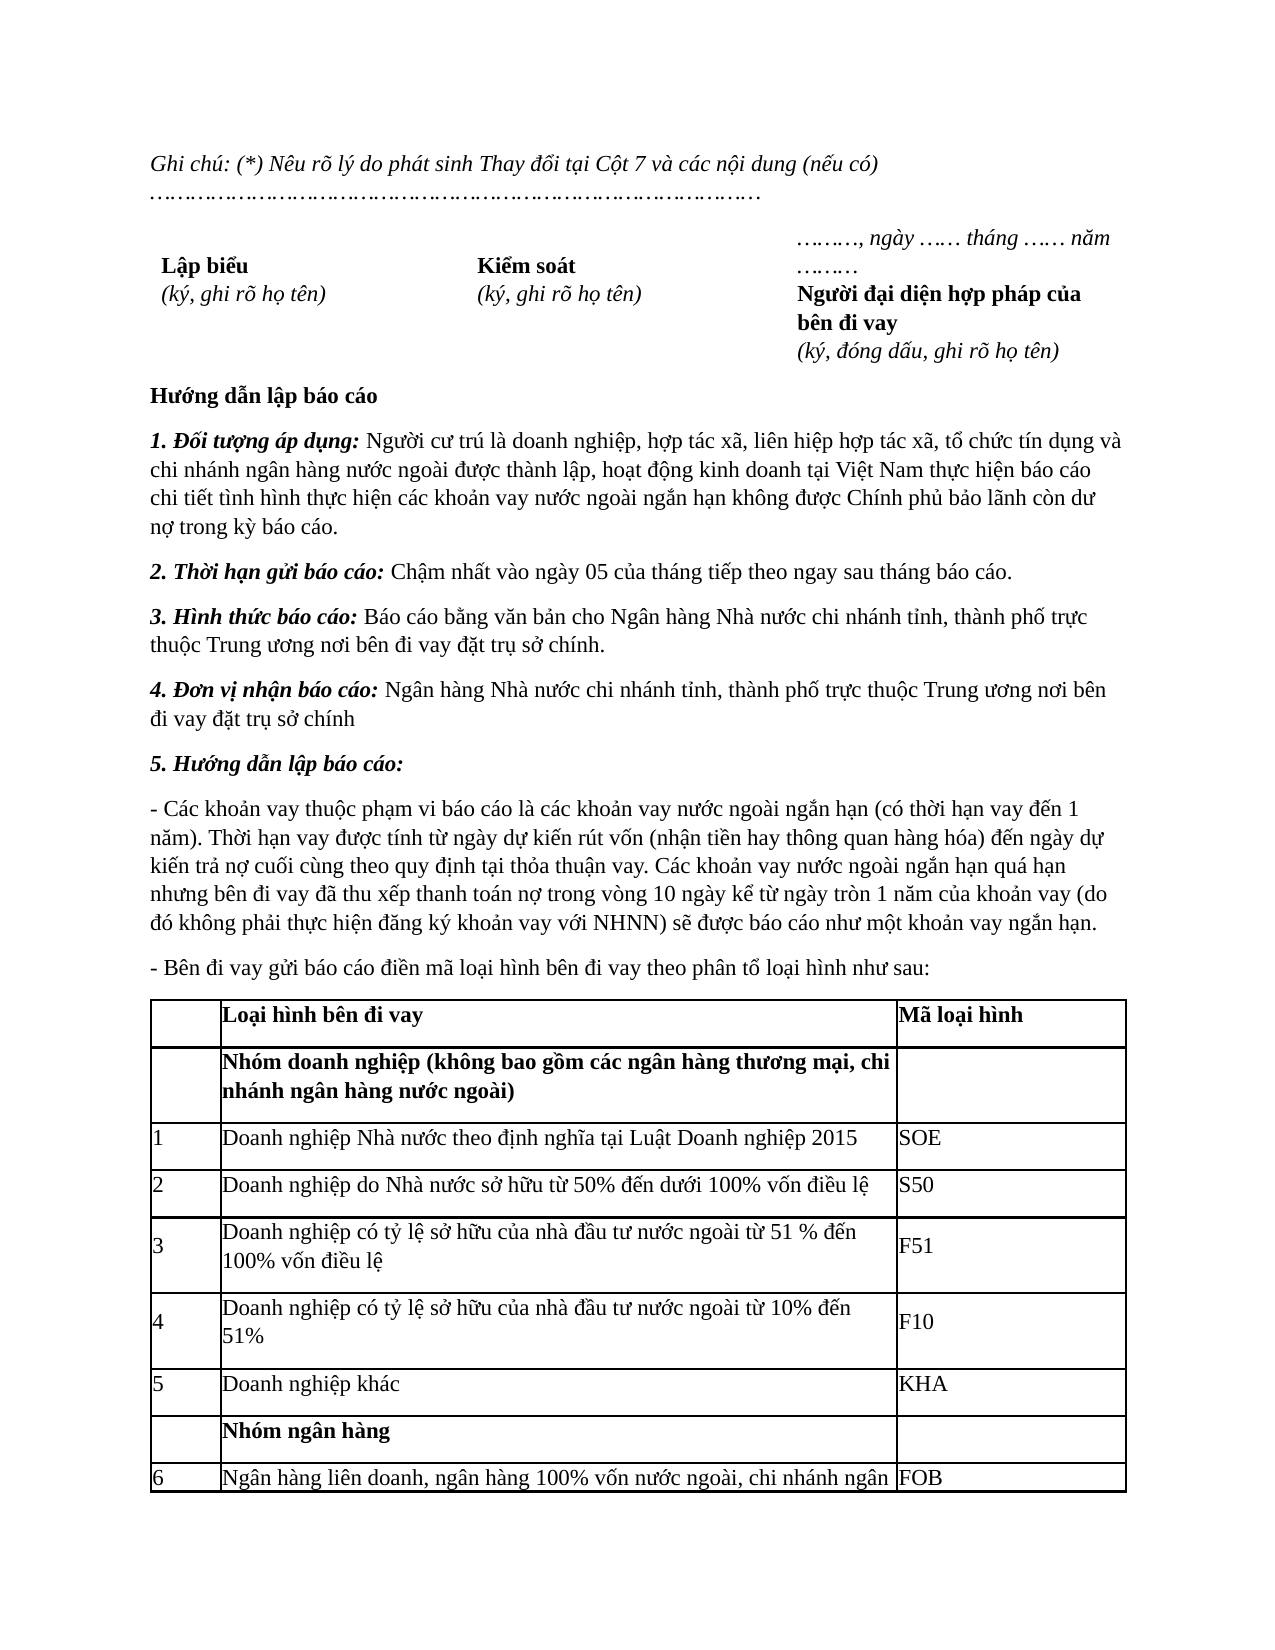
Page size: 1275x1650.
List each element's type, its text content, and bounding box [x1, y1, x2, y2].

text Ghi chú: (*) Nêu rõ lý do phát sinh Thay đổi tại Cột 7 và các nội dung (nếu có) ……………………………………………………………………………… [150, 150, 1125, 205]
table_cell 4 [152, 1294, 220, 1368]
table_cell KHA [898, 1370, 1125, 1415]
table_cell 1 [152, 1124, 220, 1169]
table_header Lập biểu (ký, ghi rõ họ tên) [150, 224, 466, 382]
table_cell FOB [898, 1464, 1125, 1490]
table_header [152, 1001, 220, 1046]
table_cell 2 [152, 1171, 220, 1216]
table_cell Nhóm doanh nghiệp (không bao gồm các ngân hàng thương mại, chi nhánh ngân hàng nước ngoài) [222, 1049, 896, 1122]
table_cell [222, 1464, 896, 1490]
text Hướng dẫn lập báo cáo [150, 382, 1125, 409]
table_cell [152, 1049, 220, 1122]
table_cell Doanh nghiệp do Nhà nước sở hữu từ 50% đến dưới 100% vốn điều lệ [222, 1171, 896, 1216]
table_cell 6 [152, 1464, 220, 1490]
table_cell F51 [898, 1219, 1125, 1292]
table_header Loại hình bên đi vay [222, 1001, 896, 1046]
table_cell [152, 1417, 220, 1462]
table_cell 3 [152, 1219, 220, 1292]
table_cell Doanh nghiệp có tỷ lệ sở hữu của nhà đầu tư nước ngoài từ 10% đến 51% [222, 1294, 896, 1368]
table_cell Doanh nghiệp có tỷ lệ sở hữu của nhà đầu tư nước ngoài từ 51 % đến 100% vốn điều lệ [222, 1219, 896, 1292]
text 4. Đơn vị nhận báo cáo: Ngân hàng Nhà nước chi nhánh tỉnh, thành phố trực thuộc Trung ương nơi bên đi vay đặt trụ sở chính [150, 677, 1125, 731]
table_header ………, ngày …… tháng …… năm ……… Người đại diện hợp pháp của bên đi vay (ký, đóng dấu, ghi rõ họ tên) [786, 224, 1125, 382]
table_cell [898, 1417, 1125, 1462]
text 1. Đối tượng áp dụng: Người cư trú là doanh nghiệp, hợp tác xã, liên hiệp hợp tác xã, tổ chức tín dụng và chi nhánh ngân hàng nước ngoài được thành lập, hoạt động kinh doanh tại Việt Nam thực hiện báo cáo chi tiết tình hình thực hiện các khoản vay nước ngoài ngắn hạn không được Chính phủ bảo lãnh còn dư nợ trong kỳ báo cáo. [150, 427, 1125, 539]
table_header Mã loại hình [898, 1001, 1125, 1046]
table_cell SOE [898, 1124, 1125, 1169]
table_cell Doanh nghiệp Nhà nước theo định nghĩa tại Luật Doanh nghiệp 2015 [222, 1124, 896, 1169]
text 2. Thời hạn gửi báo cáo: Chậm nhất vào ngày 05 của tháng tiếp theo ngay sau tháng báo cáo. [150, 558, 1125, 584]
text 5. Hướng dẫn lập báo cáo: [150, 750, 1125, 776]
text - Các khoản vay thuộc phạm vi báo cáo là các khoản vay nước ngoài ngắn hạn (có thời hạn vay đến 1 năm). Thời hạn vay được tính từ ngày dự kiến rút vốn (nhận tiền hay thông quan hàng hóa) đến ngày dự kiến trả nợ cuối cùng theo quy định tại thỏa thuận vay. Các khoản vay nước ngoài ngắn hạn quá hạn nhưng bên đi vay đã thu xếp thanh toán nợ trong vòng 10 ngày kể từ ngày tròn 1 năm của khoản vay (do đó không phải thực hiện đăng ký khoản vay với NHNN) sẽ được báo cáo như một khoản vay ngắn hạn. [150, 795, 1125, 935]
table_cell 5 [152, 1370, 220, 1415]
table_cell [898, 1049, 1125, 1122]
table_cell F10 [898, 1294, 1125, 1368]
text 3. Hình thức báo cáo: Báo cáo bằng văn bản cho Ngân hàng Nhà nước chi nhánh tỉnh, thành phố trực thuộc Trung ương nơi bên đi vay đặt trụ sở chính. [150, 603, 1125, 658]
table_cell Doanh nghiệp khác [222, 1370, 896, 1415]
text - Bên đi vay gửi báo cáo điền mã loại hình bên đi vay theo phân tổ loại hình như sau: [150, 954, 1125, 980]
table_cell S50 [898, 1171, 1125, 1216]
table_cell Nhóm ngân hàng [222, 1417, 896, 1462]
table_header Kiểm soát (ký, ghi rõ họ tên) [466, 224, 786, 382]
